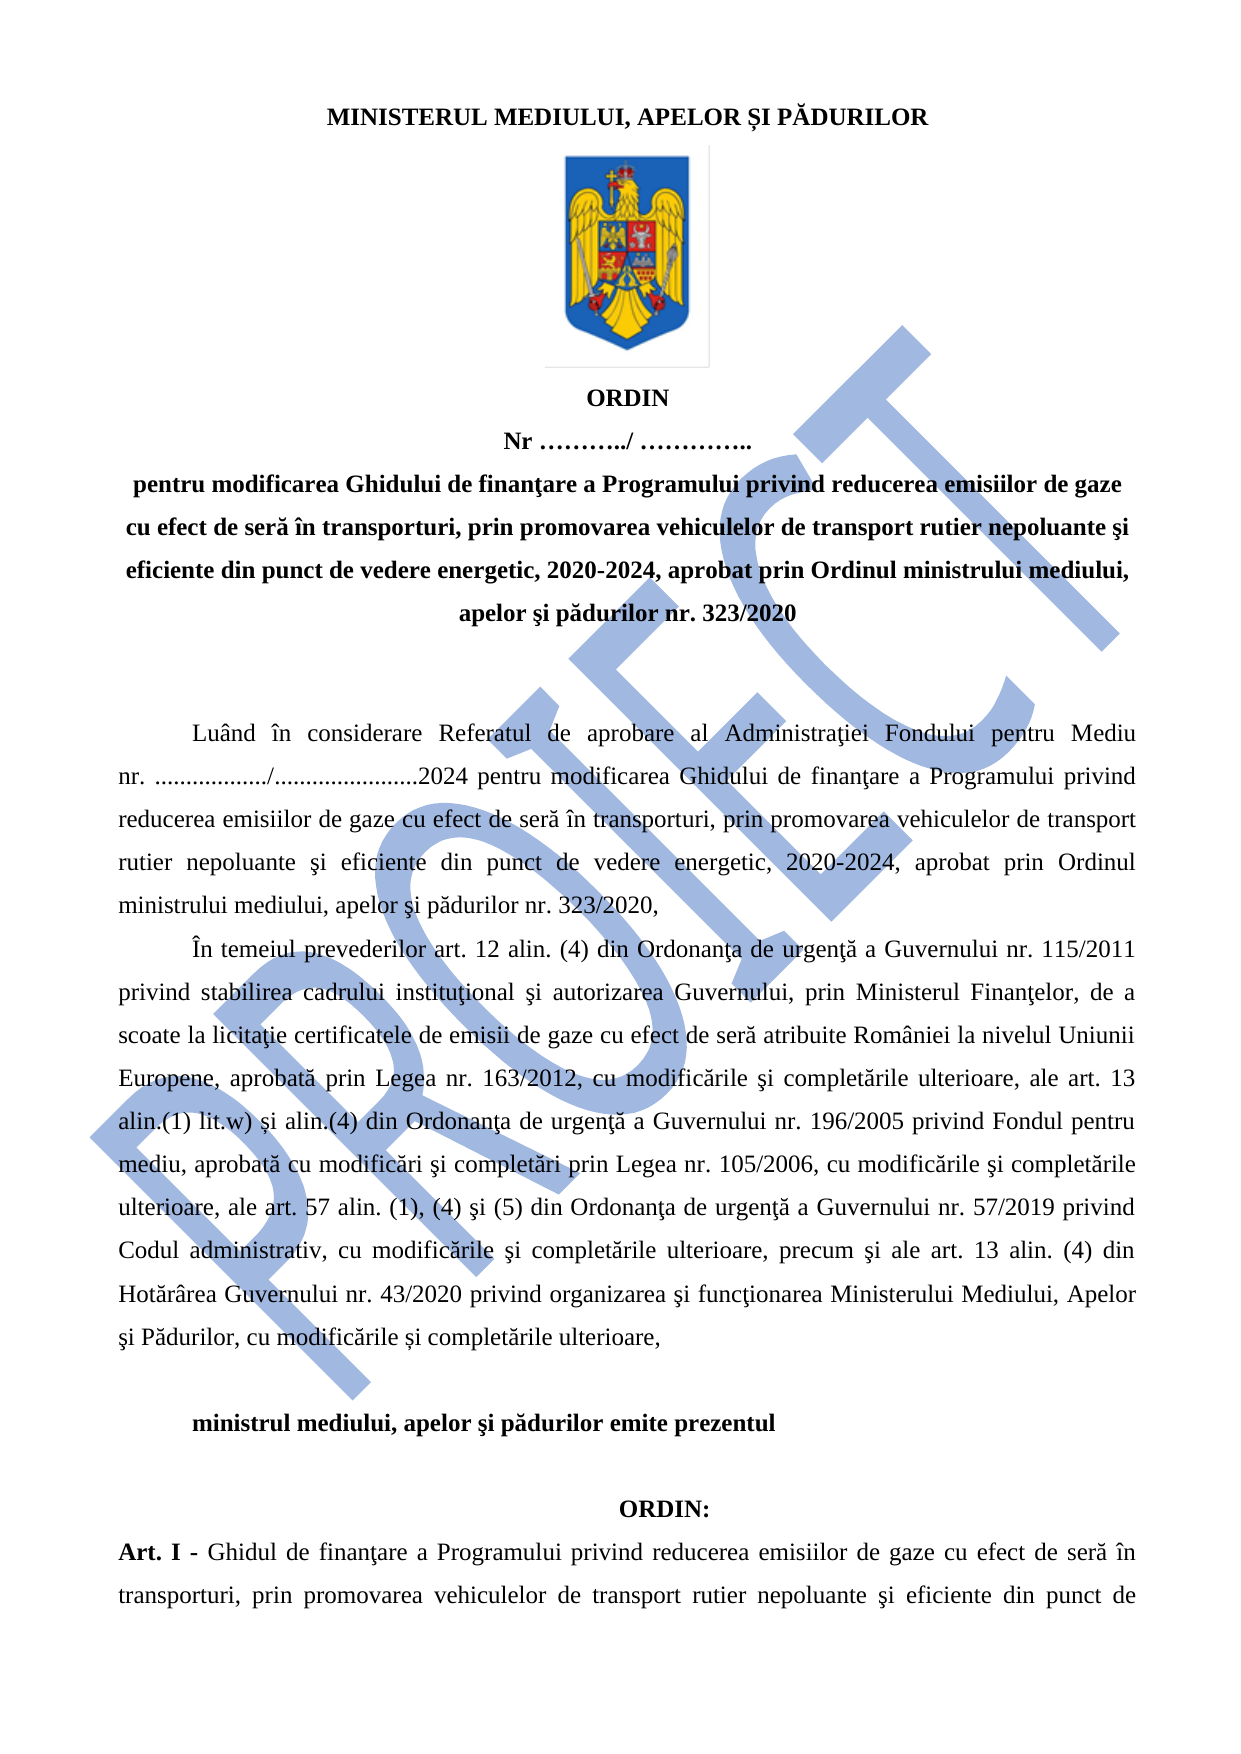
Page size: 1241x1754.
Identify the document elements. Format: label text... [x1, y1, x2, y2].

text ministrul mediului, apelor şi pădurilor emite prezentul [118, 1408, 1137, 1437]
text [118, 1537, 1137, 1609]
text pentru modificarea Ghidului de finanţare a Programului privind reducerea emisiilor de gaze cu efect de seră în transporturi, prin promovarea vehiculelor de transport rutier nepoluante şi eficiente din punct de vedere energetic, 2020-2024, aprobat prin Ordinul ministrului mediului, apelor şi pădurilor nr. 323/2020 [118, 469, 1137, 627]
text ORDIN Nr ………../ ………….. [118, 383, 1137, 455]
text În temeiul prevederilor art. 12 alin. (4) din Ordonanţa de urgenţă a Guvernului nr. 115/2011 privind stabilirea cadrului instituţional şi autorizarea Guvernului, prin Ministerul Finanţelor, de a scoate la licitaţie certificatele de emisii de gaze cu efect de seră atribuite României la nivelul Uniunii Europene, aprobată prin Legea nr. 163/2012, cu modificările şi completările ulterioare, ale art. 13 alin.(1) lit.w) și alin.(4) din Ordonanţa de urgenţă a Guvernului nr. 196/2005 privind Fondul pentru mediu, aprobată cu modificări şi completări prin Legea nr. 105/2006, cu modificările şi completările ulterioare, ale art. 57 alin. (1), (4) şi (5) din Ordonanţa de urgenţă a Guvernului nr. 57/2019 privind Codul administrativ, cu modificările şi completările ulterioare, precum şi ale art. 13 alin. (4) din Hotărârea Guvernului nr. 43/2020 privind organizarea şi funcţionarea Ministerului Mediului, Apelor şi Pădurilor, cu modificările și completările ulterioare, [118, 934, 1137, 1351]
text ORDIN: [118, 1494, 1137, 1523]
picture [544, 145, 711, 369]
text MINISTERUL MEDIULUI, APELOR ȘI PĂDURILOR [118, 102, 1137, 131]
text Luând în considerare Referatul de aprobare al Administraţiei Fondului pentru Mediu nr. ................../.......................2024 pentru modificarea Ghidului de finanţare a Programului privind reducerea emisiilor de gaze cu efect de seră în transporturi, prin promovarea vehiculelor de transport rutier nepoluante şi eficiente din punct de vedere energetic, 2020-2024, aprobat prin Ordinul ministrului mediului, apelor şi pădurilor nr. 323/2020, [118, 718, 1137, 919]
